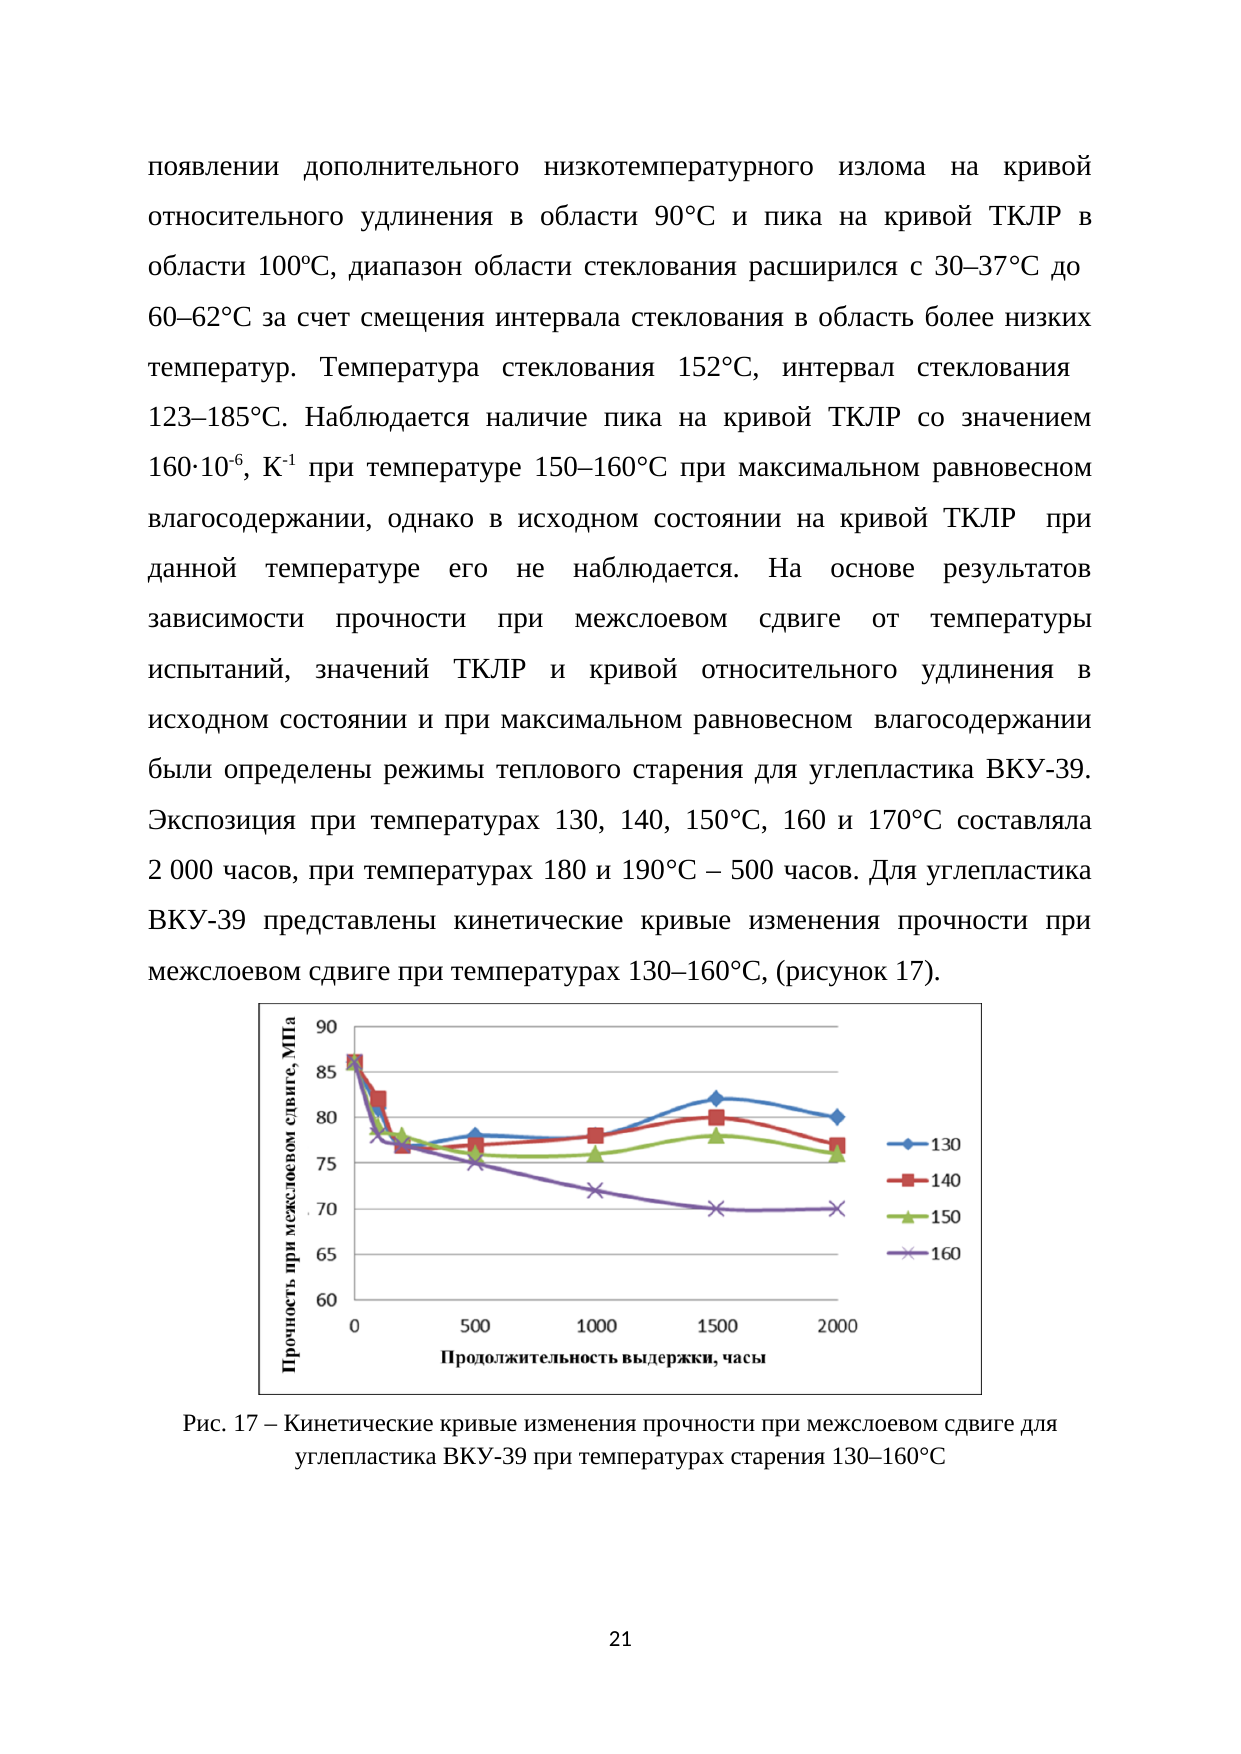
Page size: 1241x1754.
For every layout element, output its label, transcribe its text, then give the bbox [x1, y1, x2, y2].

picture [258, 1003, 982, 1395]
text Рис. 17 – Кинетические кривые изменения прочности при межслоевом сдвиге для углепластика ВКУ-39 при температурах старения 130–160°С [148, 1408, 1092, 1470]
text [148, 148, 1092, 986]
